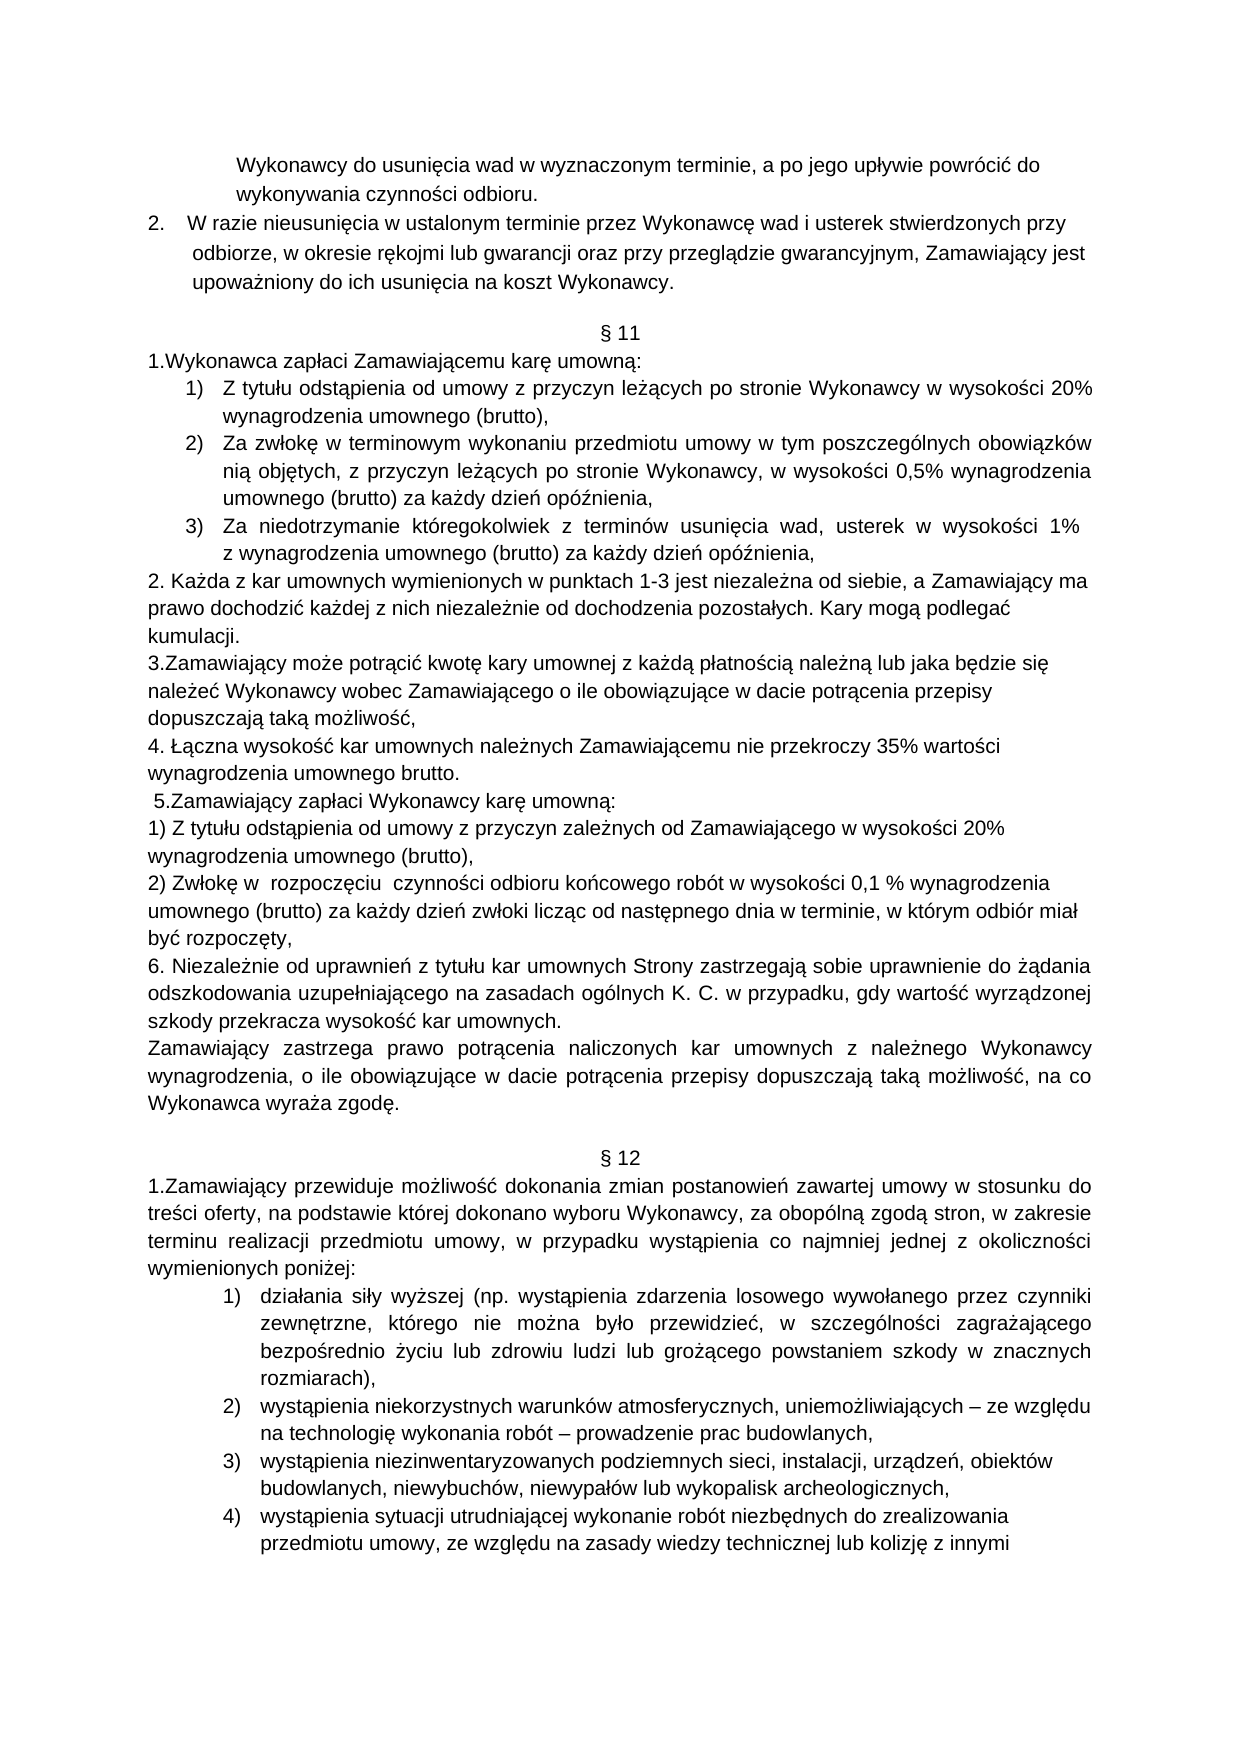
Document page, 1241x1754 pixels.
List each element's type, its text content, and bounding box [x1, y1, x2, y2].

text Zamawiający zastrzega prawo potrącenia naliczonych kar umownych z należnego Wykonawcy wynagrodzenia, o ile obowiązujące w dacie potrącenia przepisy dopuszczają taką możliwość, na co Wykonawca wyraża zgodę. [148, 1036, 1093, 1115]
text 2. W razie nieusunięcia w ustalonym terminie przez Wykonawcę wad i usterek stwierdzonych przy odbiorze, w okresie rękojmi lub gwarancji oraz przy przeglądzie gwarancyjnym, Zamawiający jest upoważniony do ich usunięcia na koszt Wykonawcy. [148, 206, 1093, 293]
text 6. Niezależnie od uprawnień z tytułu kar umownych Strony zastrzegają sobie uprawnienie do żądania odszkodowania uzupełniającego na zasadach ogólnych K. C. w przypadku, gdy wartość wyrządzonej szkody przekracza wysokość kar umownych. [148, 953, 1093, 1032]
list wystąpienia niezinwentaryzowanych podziemnych sieci, instalacji, urządzeń, obiektów budowlanych, niewybuchów, niewypałów lub wykopalisk archeologicznych, [223, 1448, 1093, 1500]
text § 12 [148, 1146, 1093, 1170]
list Z tytułu odstąpienia od umowy z przyczyn leżących po stronie Wykonawcy w wysokości 20% wynagrodzenia umownego (brutto), [185, 376, 1093, 427]
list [223, 1503, 1093, 1555]
list Za zwłokę w terminowym wykonaniu przedmiotu umowy w tym poszczególnych obowiązków nią objętych, z przyczyn leżących po stronie Wykonawcy, w wysokości 0,5% wynagrodzenia umownego (brutto) za każdy dzień opóźnienia, [185, 431, 1093, 510]
text 1.Zamawiający przewiduje możliwość dokonania zmian postanowień zawartej umowy w stosunku do treści oferty, na podstawie której dokonano wyboru Wykonawcy, za obopólną zgodą stron, w zakresie terminu realizacji przedmiotu umowy, w przypadku wystąpienia co najmniej jednej z okoliczności wymienionych poniżej: [148, 1173, 1093, 1280]
text 3.Zamawiający może potrącić kwotę kary umownej z każdą płatnością należną lub jaka będzie się należeć Wykonawcy wobec Zamawiającego o ile obowiązujące w dacie potrącenia przepisy dopuszczają taką możliwość, [148, 651, 1093, 730]
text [192, 148, 1093, 206]
text 5.Zamawiający zapłaci Wykonawcy karę umowną: [148, 788, 1093, 812]
text 1.Wykonawca zapłaci Zamawiającemu karę umowną: [148, 348, 1093, 372]
text § 11 [148, 321, 1093, 345]
text 2) Zwłokę w rozpoczęciu czynności odbioru końcowego robót w wysokości 0,1 % wynagrodzenia umownego (brutto) za każdy dzień zwłoki licząc od następnego dnia w terminie, w którym odbiór miał być rozpoczęty, [148, 871, 1093, 950]
list Za niedotrzymanie któregokolwiek z terminów usunięcia wad, usterek w wysokości 1% z wynagrodzenia umownego (brutto) za każdy dzień opóźnienia, [185, 513, 1093, 565]
text 4. Łączna wysokość kar umownych należnych Zamawiającemu nie przekroczy 35% wartości wynagrodzenia umownego brutto. [148, 733, 1093, 785]
list działania siły wyższej (np. wystąpienia zdarzenia losowego wywołanego przez czynniki zewnętrzne, którego nie można było przewidzieć, w szczególności zagrażającego bezpośrednio życiu lub zdrowiu ludzi lub grożącego powstaniem szkody w znacznych rozmiarach), [223, 1283, 1093, 1390]
text 2. Każda z kar umownych wymienionych w punktach 1-3 jest niezależna od siebie, a Zamawiający ma prawo dochodzić każdej z nich niezależnie od dochodzenia pozostałych. Kary mogą podlegać kumulacji. [148, 568, 1093, 647]
list wystąpienia niekorzystnych warunków atmosferycznych, uniemożliwiających – ze względu na technologię wykonania robót – prowadzenie prac budowlanych, [223, 1393, 1093, 1445]
text 1) Z tytułu odstąpienia od umowy z przyczyn zależnych od Zamawiającego w wysokości 20% wynagrodzenia umownego (brutto), [148, 816, 1093, 867]
